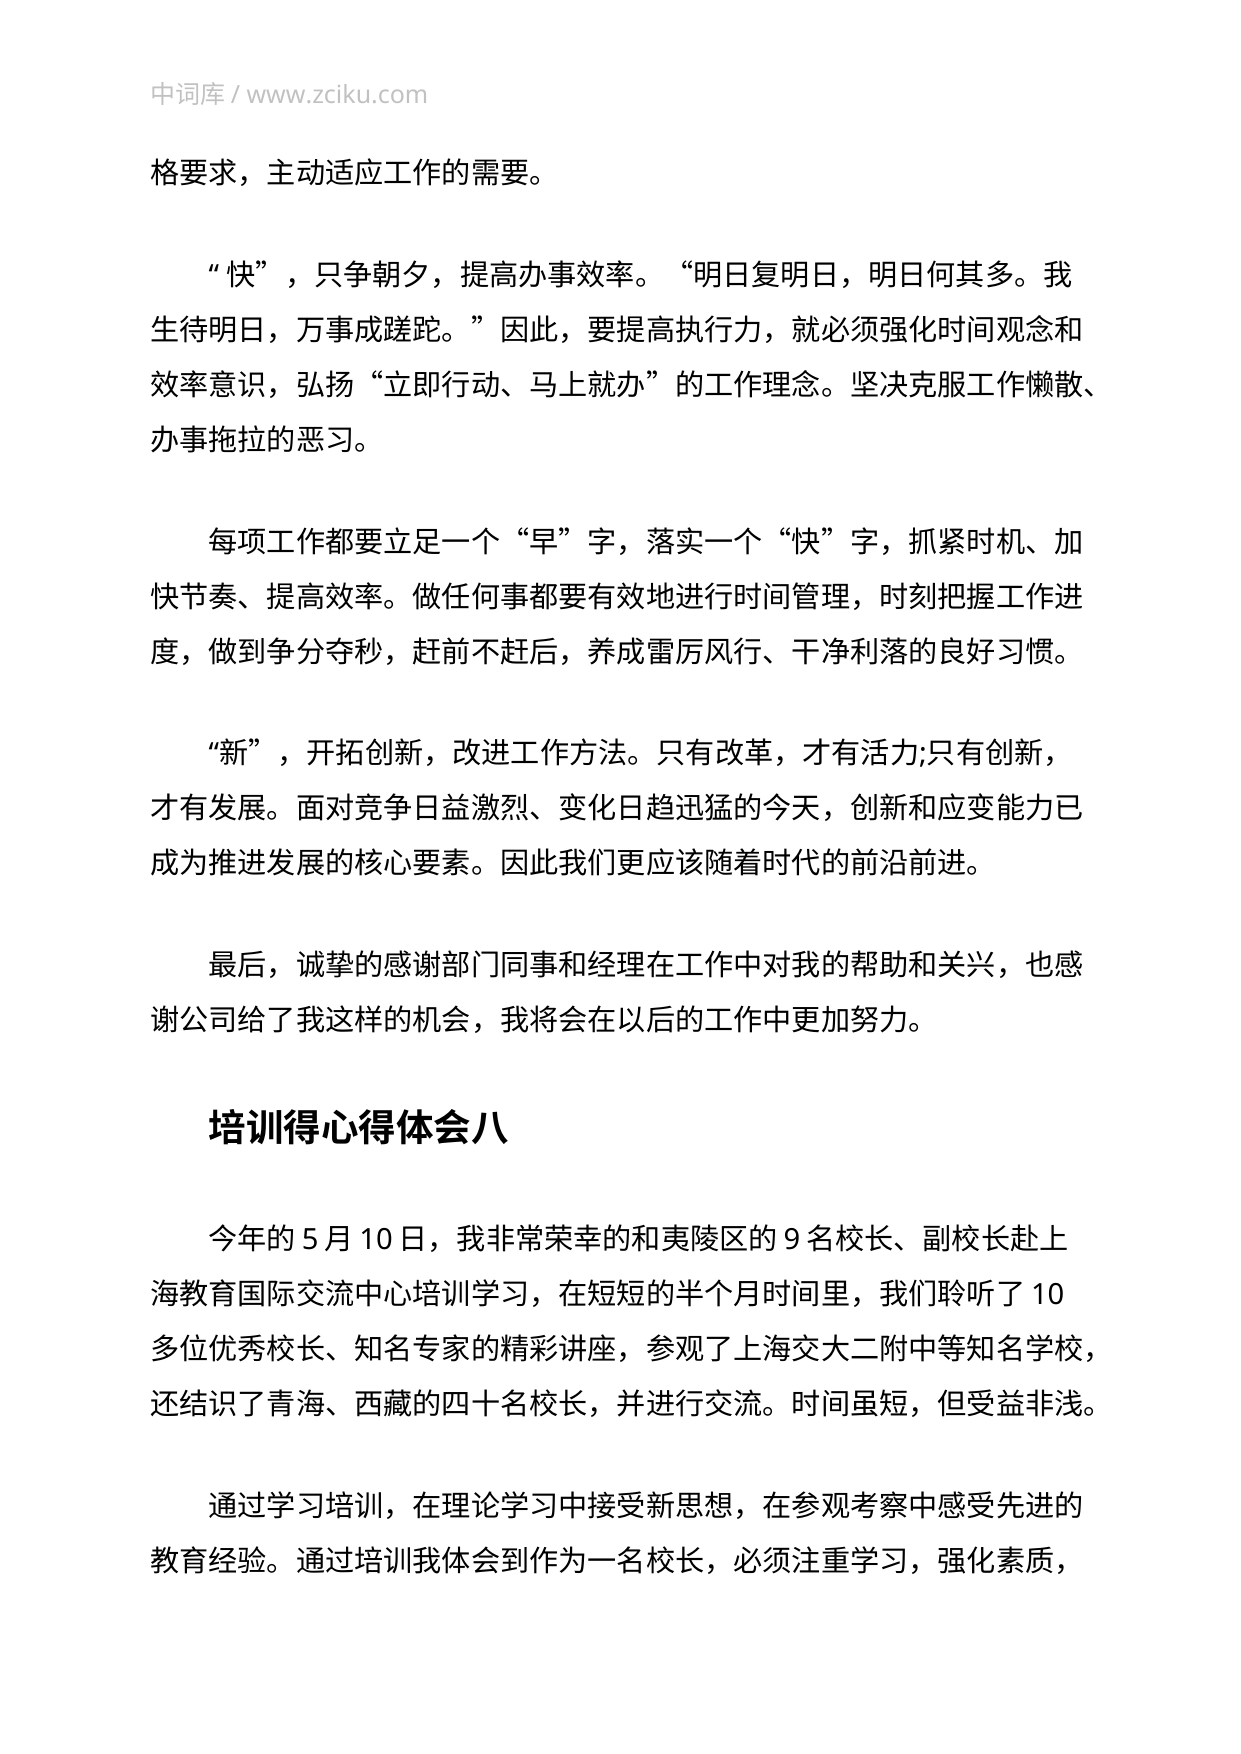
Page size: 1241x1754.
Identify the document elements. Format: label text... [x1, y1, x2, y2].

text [150, 150, 1090, 192]
text “ 快”，只争朝夕，提高办事效率。“明日复明日，明日何其多。我生待明日，万事成蹉跎。”因此，要提高执行力，就必须强化时间观念和效率意识，弘扬“立即行动、马上就办”的工作理念。坚决克服工作懒散、办事拖拉的恶习。 [150, 252, 1090, 459]
text 每项工作都要立足一个“早”字，落实一个“快”字，抓紧时机、加快节奏、提高效率。做任何事都要有效地进行时间管理，时刻把握工作进度，做到争分夺秒，赶前不赶后，养成雷厉风行、干净利落的良好习惯。 [150, 518, 1090, 670]
text 培训得心得体会八 [150, 1098, 1090, 1152]
text “新”，开拓创新，改进工作方法。只有改革，才有活力;只有创新，才有发展。面对竞争日益激烈、变化日趋迅猛的今天，创新和应变能力已成为推进发展的核心要素。因此我们更应该随着时代的前沿前进。 [150, 730, 1090, 882]
text 最后，诚挚的感谢部门同事和经理在工作中对我的帮助和关兴，也感谢公司给了我这样的机会，我将会在以后的工作中更加努力。 [150, 942, 1090, 1039]
text 今年的5月10日，我非常荣幸的和夷陵区的9名校长、副校长赴上海教育国际交流中心培训学习，在短短的半个月时间里，我们聆听了10多位优秀校长、知名专家的精彩讲座，参观了上海交大二附中等知名学校，还结识了青海、西藏的四十名校长，并进行交流。时间虽短，但受益非浅。 [150, 1216, 1090, 1423]
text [150, 1482, 1090, 1579]
